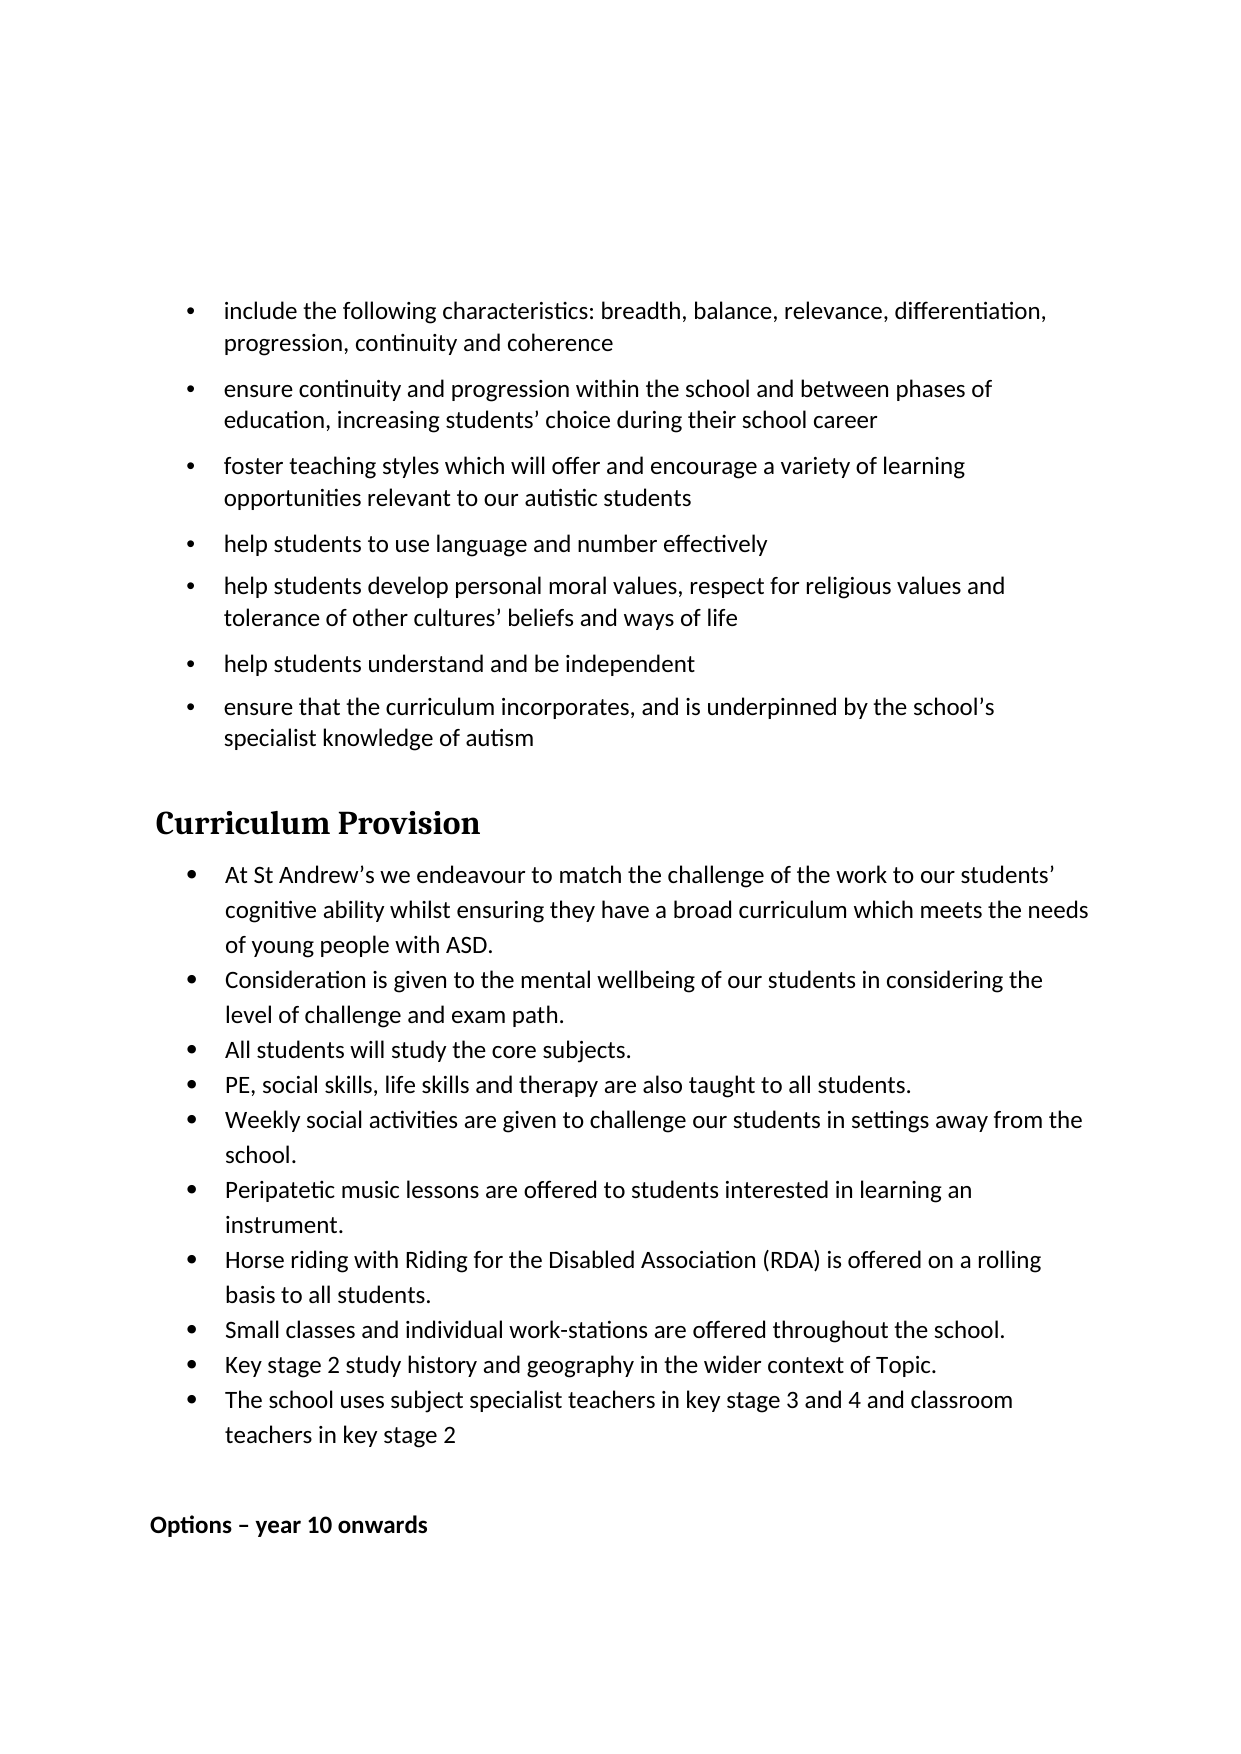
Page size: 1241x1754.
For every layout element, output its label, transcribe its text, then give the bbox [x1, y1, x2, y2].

list Consideration is given to the mental wellbeing of our students in considering the level of challenge and exam path. [187, 964, 1090, 1029]
list help students understand and be independent [186, 648, 1090, 678]
list Weekly social activities are given to challenge our students in settings away from the school. [187, 1104, 1090, 1169]
list Peripatetic music lessons are offered to students interested in learning an instrument. [187, 1174, 1090, 1239]
text Curriculum Provision [150, 804, 1090, 843]
list The school uses subject specialist teachers in key stage 3 and 4 and classroom teachers in key stage 2 [187, 1384, 1090, 1449]
list help students develop personal moral values, respect for religious values and tolerance of other cultures’ beliefs and ways of life [186, 571, 1090, 632]
list ensure that the curriculum incorporates, and is underpinned by the school’s specialist knowledge of autism [186, 691, 1090, 753]
list Small classes and individual work-stations are offered throughout the school. [187, 1314, 1090, 1344]
list ensure continuity and progression within the school and between phases of education, increasing students’ choice during their school career [186, 373, 1090, 435]
list At St Andrew’s we endeavour to match the challenge of the work to our students’ cognitive ability whilst ensuring they have a broad curriculum which meets the needs of young people with ASD. [187, 859, 1090, 959]
list PE, social skills, life skills and therapy are also taught to all students. [187, 1069, 1090, 1099]
list Key stage 2 study history and geography in the wider context of Topic. [187, 1349, 1090, 1379]
list help students to use language and number effectively [186, 528, 1090, 558]
text Options – year 10 onwards [150, 1510, 1090, 1540]
list All students will study the core subjects. [187, 1034, 1090, 1064]
list Horse riding with Riding for the Disabled Association (RDA) is offered on a rolling basis to all students. [187, 1244, 1090, 1309]
list foster teaching styles which will offer and encourage a variety of learning opportunities relevant to our autistic students [186, 450, 1090, 512]
list include the following characteristics: breadth, balance, relevance, differentiation, progression, continuity and coherence [186, 295, 1090, 357]
